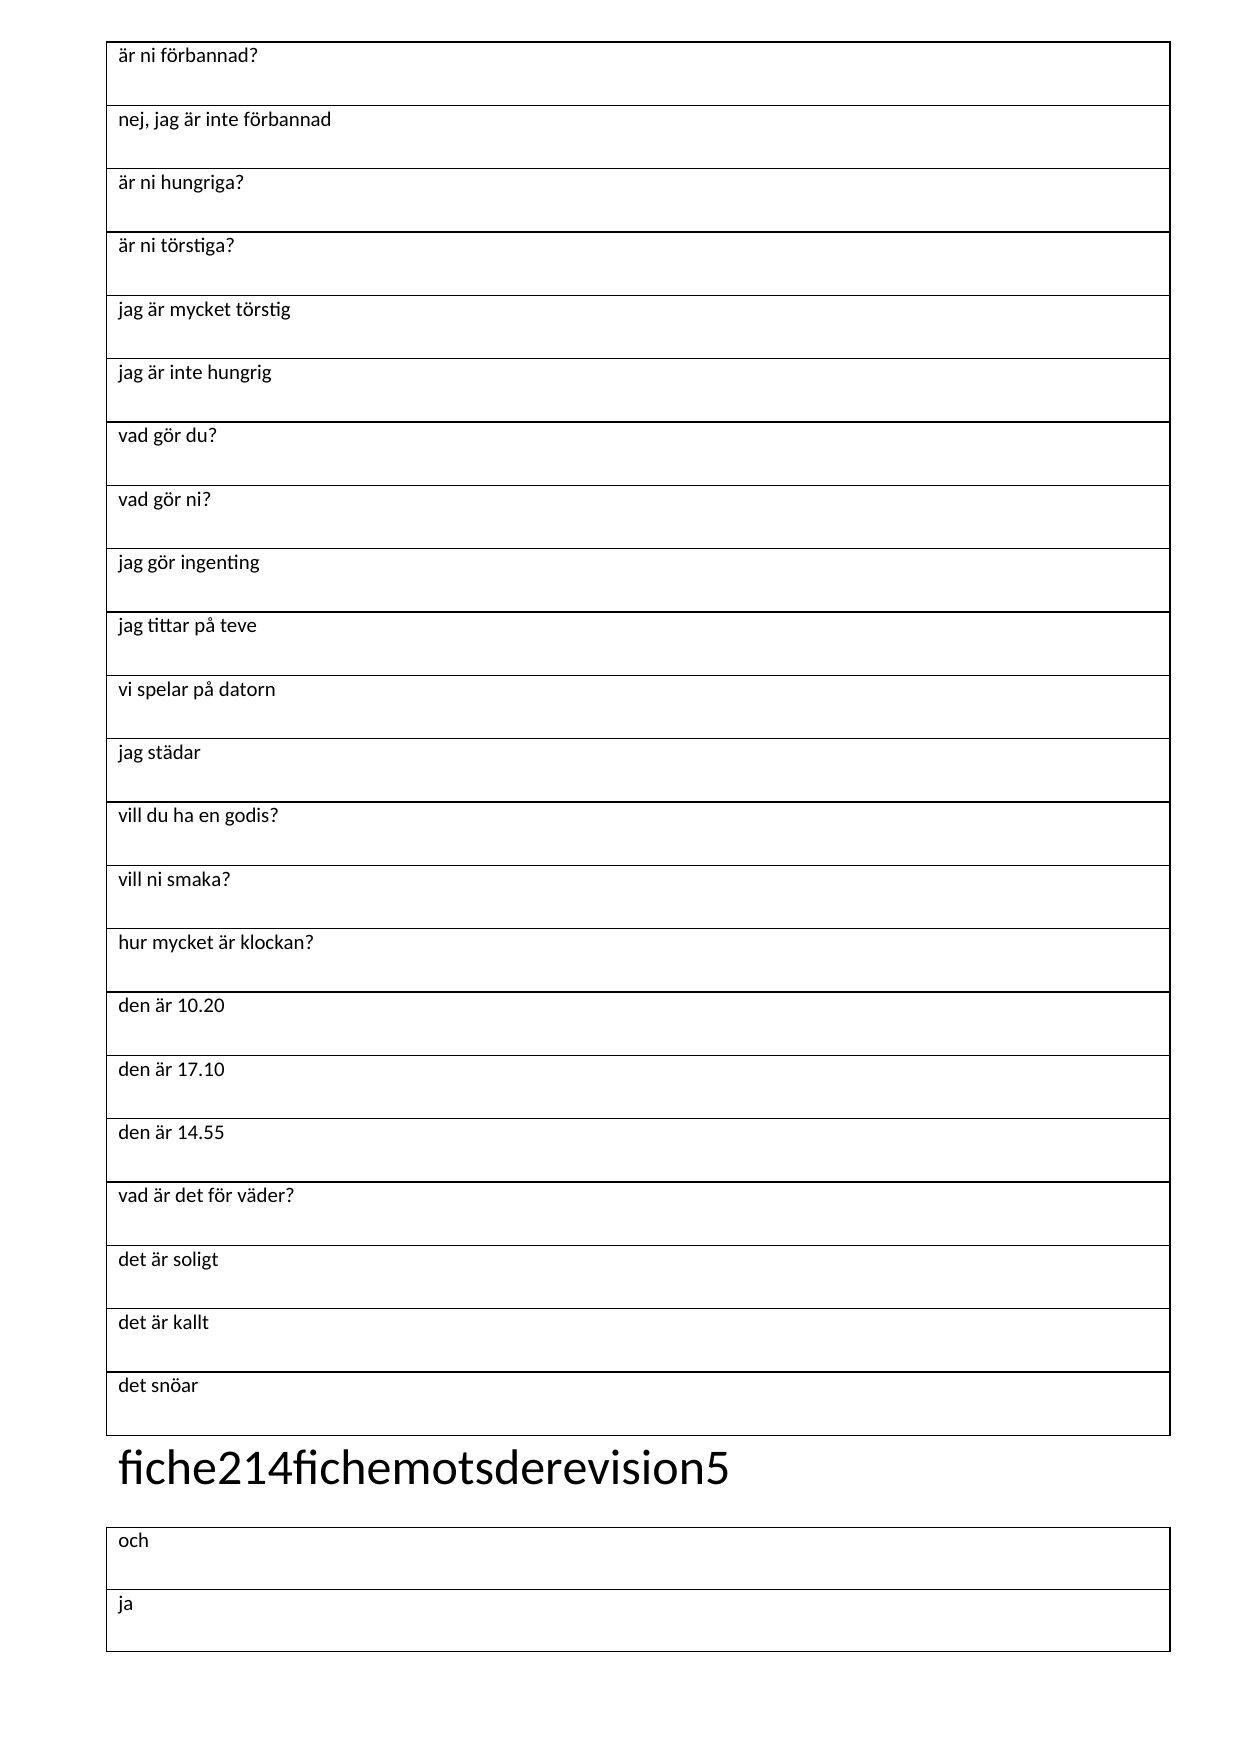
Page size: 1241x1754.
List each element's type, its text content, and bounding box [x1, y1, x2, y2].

table_cell [639, 866, 1169, 928]
table_cell är ni hungriga? [107, 169, 638, 231]
table_cell nej, jag är inte förbannad [107, 106, 638, 168]
table_cell jag städar [107, 739, 638, 801]
table_cell jag gör ingenting [107, 549, 638, 611]
table_cell [639, 169, 1169, 231]
table_cell hur mycket är klockan? [107, 929, 638, 991]
table_cell jag är mycket törstig [107, 296, 638, 358]
table_cell vi spelar på datorn [107, 676, 638, 738]
table_cell den är 14.55 [107, 1119, 638, 1181]
table_cell [639, 1056, 1169, 1118]
table_cell [639, 613, 1169, 675]
table_cell jag tittar på teve [107, 613, 638, 675]
table_cell [639, 739, 1169, 801]
table_cell [639, 1590, 1169, 1651]
table_cell är ni törstiga? [107, 233, 638, 295]
table_header [639, 1528, 1169, 1589]
table_cell vad är det för väder? [107, 1183, 638, 1245]
table_cell [639, 993, 1169, 1055]
table_cell vad gör du? [107, 423, 638, 485]
table_cell [639, 296, 1169, 358]
table_cell [639, 929, 1169, 991]
table_cell [639, 1246, 1169, 1308]
table_cell [639, 1309, 1169, 1371]
table_cell [639, 1373, 1169, 1435]
table_cell den är 17.10 [107, 1056, 638, 1118]
table_cell [639, 359, 1169, 421]
table_cell [639, 1119, 1169, 1181]
table_cell [639, 106, 1169, 168]
table_cell ja [107, 1590, 638, 1651]
table_cell [639, 1183, 1169, 1245]
table_cell det är kallt [107, 1309, 638, 1371]
table_cell det snöar [107, 1373, 638, 1435]
table_header och [107, 1528, 638, 1589]
table_cell den är 10.20 [107, 993, 638, 1055]
table_cell det är soligt [107, 1246, 638, 1308]
table_cell är ni förbannad? [107, 43, 638, 105]
table_cell vad gör ni? [107, 486, 638, 548]
table_cell [639, 423, 1169, 485]
table_cell vill du ha en godis? [107, 803, 638, 865]
table_cell vill ni smaka? [107, 866, 638, 928]
table_cell jag är inte hungrig [107, 359, 638, 421]
table_cell [639, 803, 1169, 865]
table_cell [639, 486, 1169, 548]
table_cell [639, 233, 1169, 295]
table_cell [639, 676, 1169, 738]
table_cell [639, 43, 1169, 105]
text fiche214fichemotsderevision5 [118, 1436, 1199, 1497]
table_cell [639, 549, 1169, 611]
